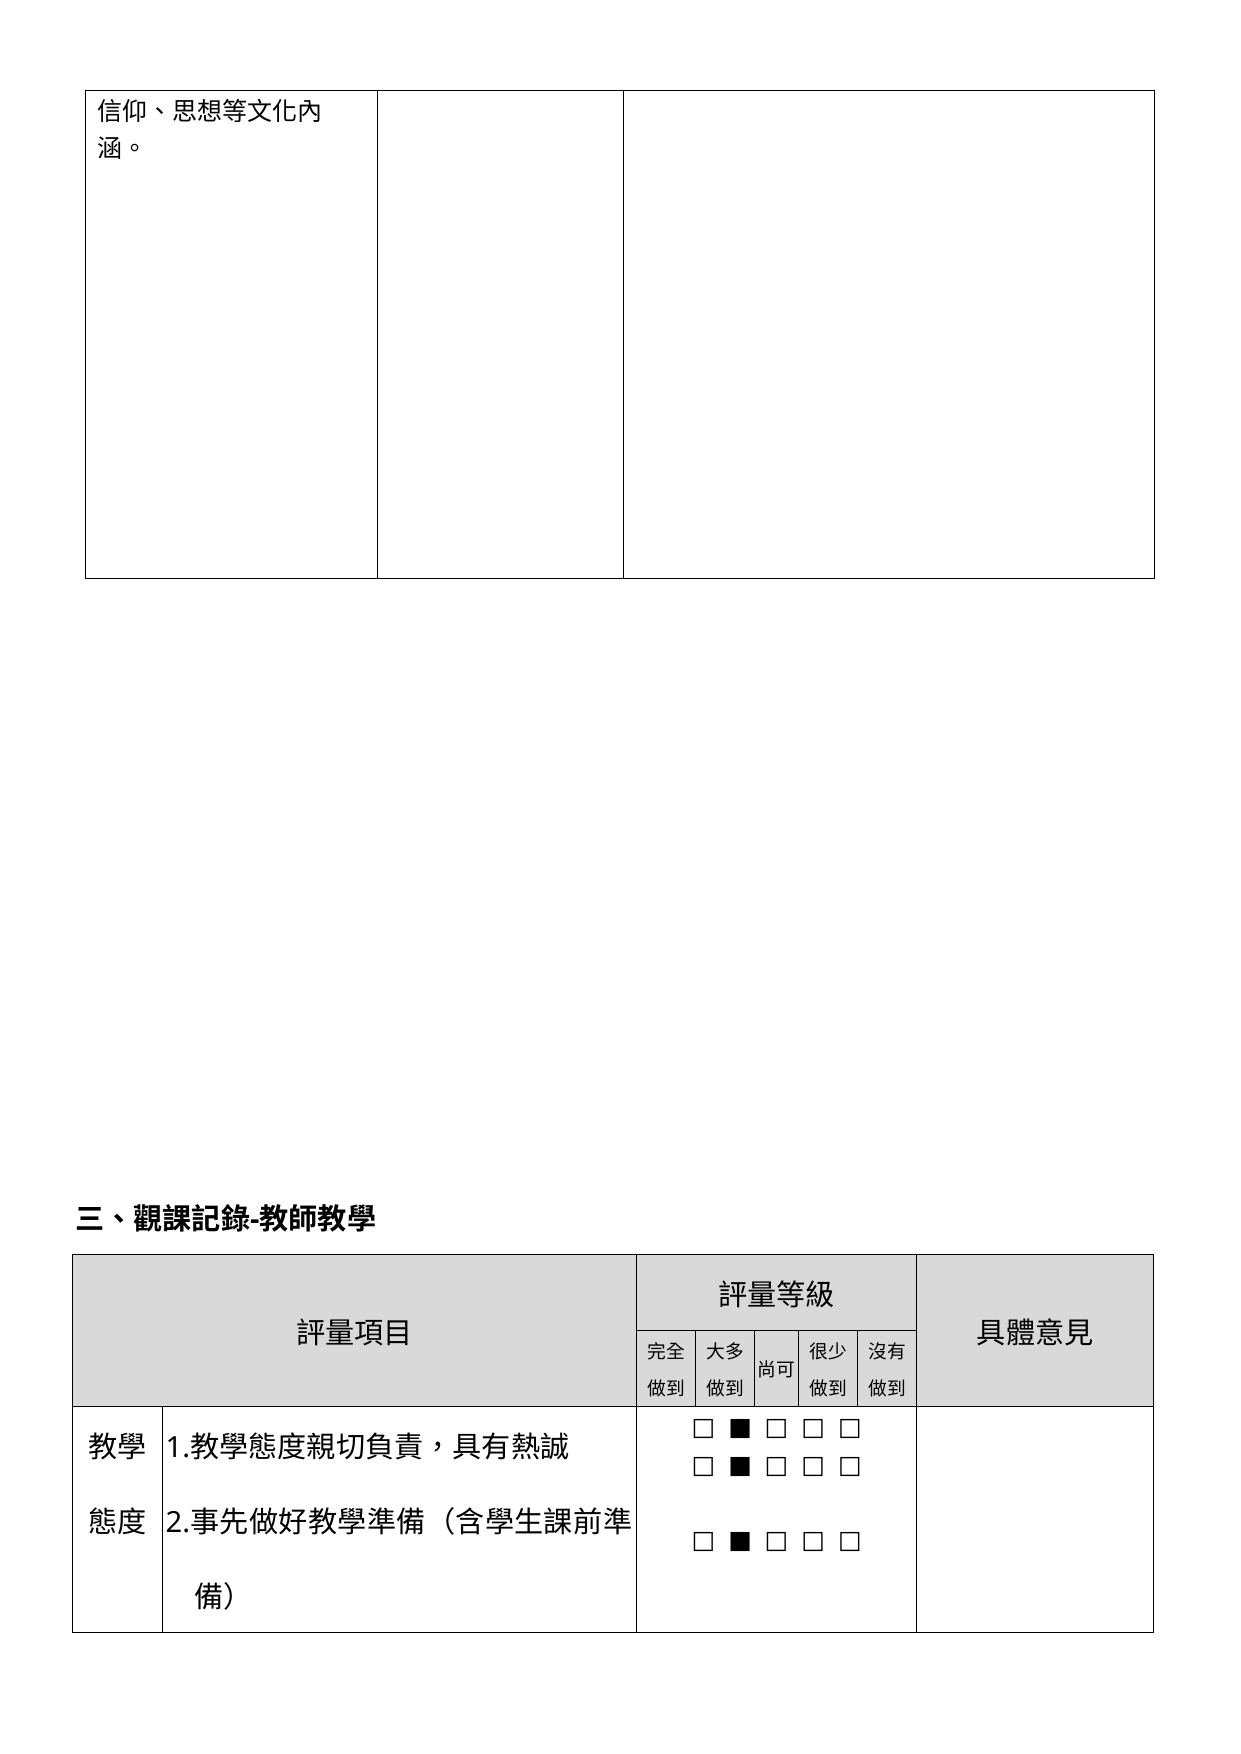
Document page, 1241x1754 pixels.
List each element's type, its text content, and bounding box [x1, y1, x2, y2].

table_cell 沒有做到 [858, 1331, 916, 1406]
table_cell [163, 1407, 636, 1632]
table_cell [637, 1407, 916, 1632]
table_header 評量等級 [637, 1255, 916, 1330]
table_cell 完全做到 [637, 1331, 695, 1406]
table_cell 教學態度 [73, 1407, 162, 1632]
table_cell 很少做到 [799, 1331, 857, 1406]
table_cell 尚可 [755, 1331, 798, 1406]
table_cell 大多做到 [696, 1331, 754, 1406]
table_cell [917, 1407, 1153, 1632]
table_header 評量項目 [73, 1255, 636, 1406]
text 三、觀課記錄-教師教學 [75, 1179, 1165, 1254]
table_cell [86, 91, 377, 578]
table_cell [378, 91, 623, 578]
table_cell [624, 91, 1154, 578]
table_header 具體意見 [917, 1255, 1153, 1406]
